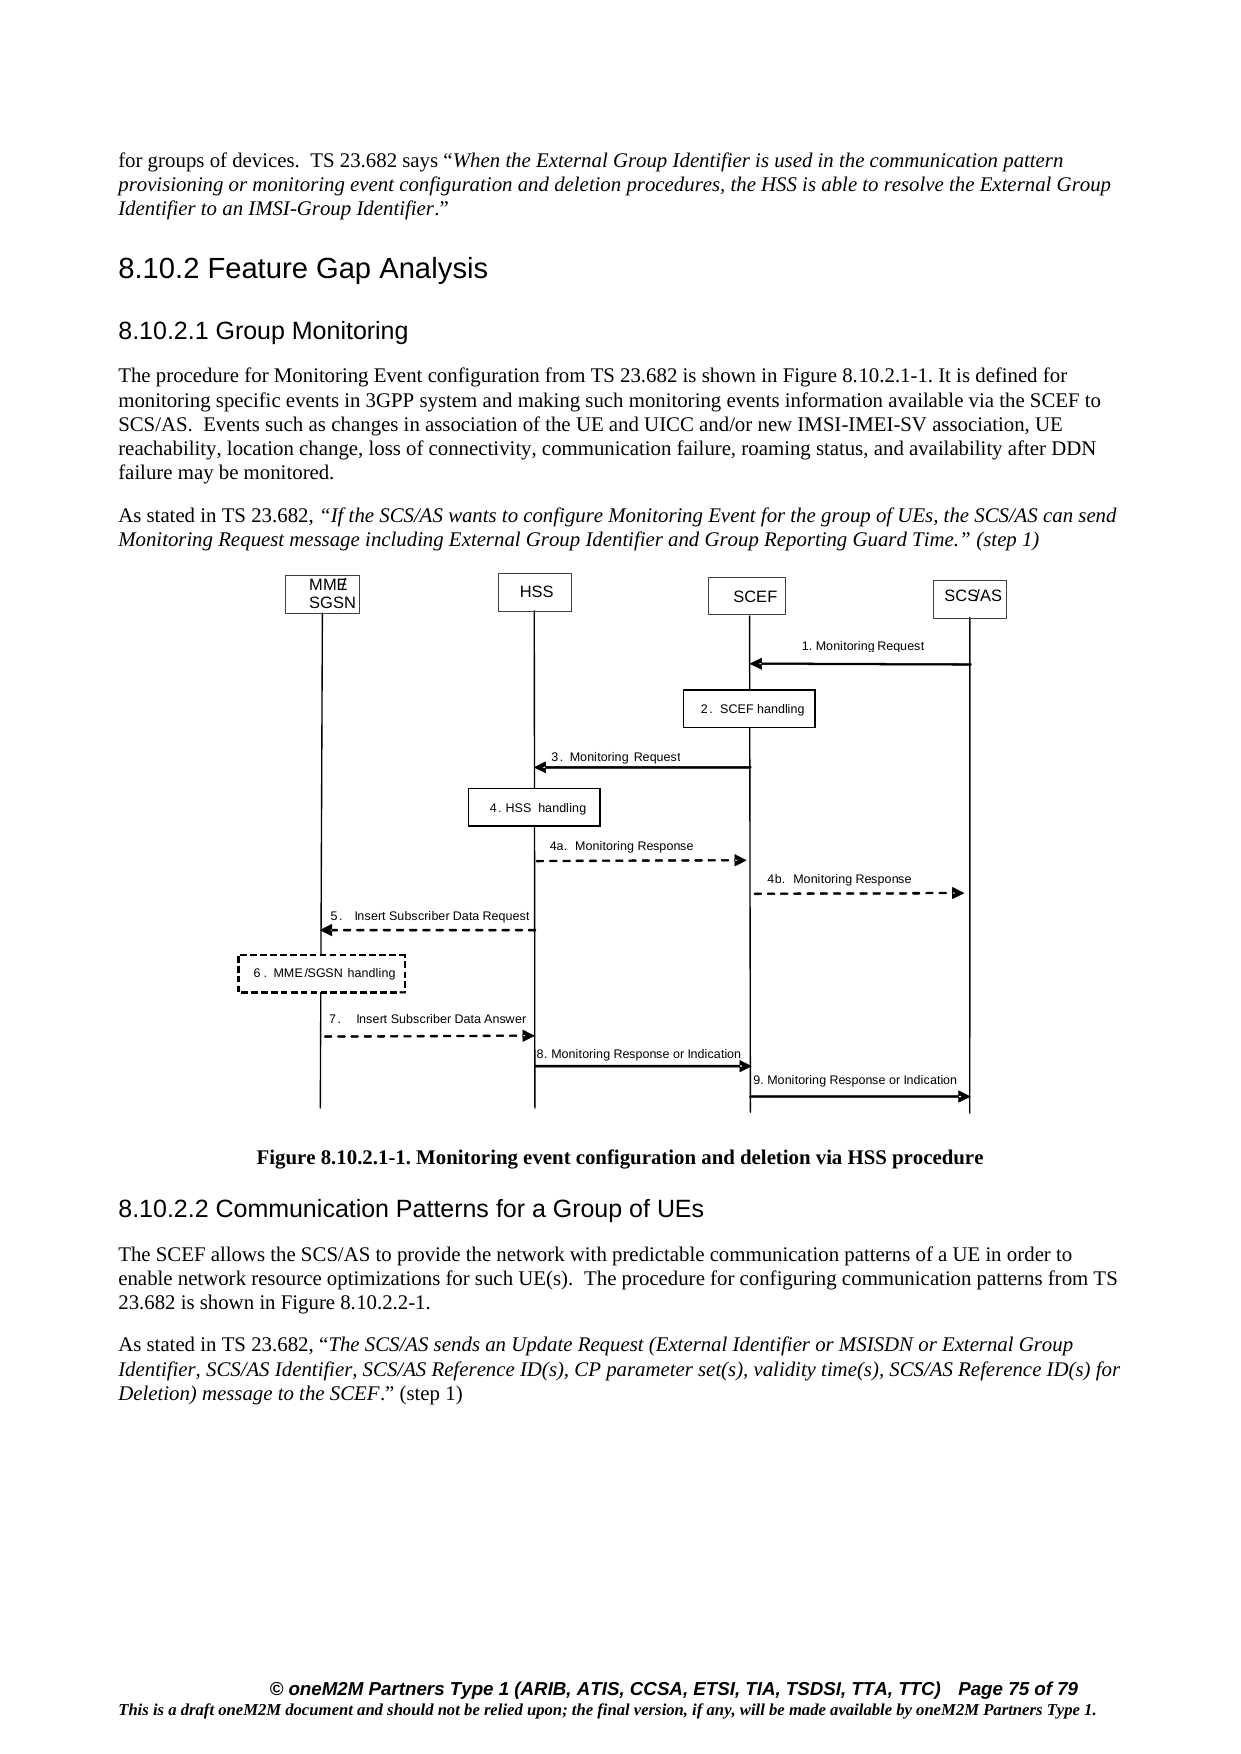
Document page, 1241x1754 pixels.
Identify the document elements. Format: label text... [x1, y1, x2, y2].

text The SCEF allows the SCS/AS to provide the network with predictable communication patterns of a UE in order to enable network resource optimizations for such UE(s). The procedure for configuring communication patterns from TS 23.682 is shown in Figure 8.10.2.2-1. [118, 1241, 1122, 1314]
text The procedure for Monitoring Event configuration from TS 23.682 is shown in Figure 8.10.2.1-1. It is defined for monitoring specific events in 3GPP system and making such monitoring events information available via the SCEF to SCS/AS. Events such as changes in association of the UE and UICC and/or new IMSI-IMEI-SV association, UE reachability, location change, loss of connectivity, communication failure, roaming status, and availability after DDN failure may be monitored. [118, 363, 1122, 484]
text As stated in TS 23.682, “The SCS/AS sends an Update Request (External Identifier or MSISDN or External Group Identifier, SCS/AS Identifier, SCS/AS Reference ID(s), CP parameter set(s), validity time(s), SCS/AS Reference ID(s) for Deletion) message to the SCEF.” (step 1) [118, 1332, 1122, 1404]
subtitle 8.10.2 Feature Gap Analysis [118, 251, 1122, 285]
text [118, 148, 1122, 220]
text As stated in TS 23.682, “If the SCS/AS wants to configure Monitoring Event for the group of UEs, the SCS/AS can send Monitoring Request message including External Group Identifier and Group Reporting Guard Time.” (step 1) [118, 502, 1122, 551]
subtitle 8.10.2.1 Group Monitoring [118, 316, 1122, 345]
text Figure 8.10.2.1-1. Monitoring event configuration and deletion via HSS procedure [118, 1145, 1122, 1169]
subtitle 8.10.2.2 Communication Patterns for a Group of UEs [118, 1194, 1122, 1223]
